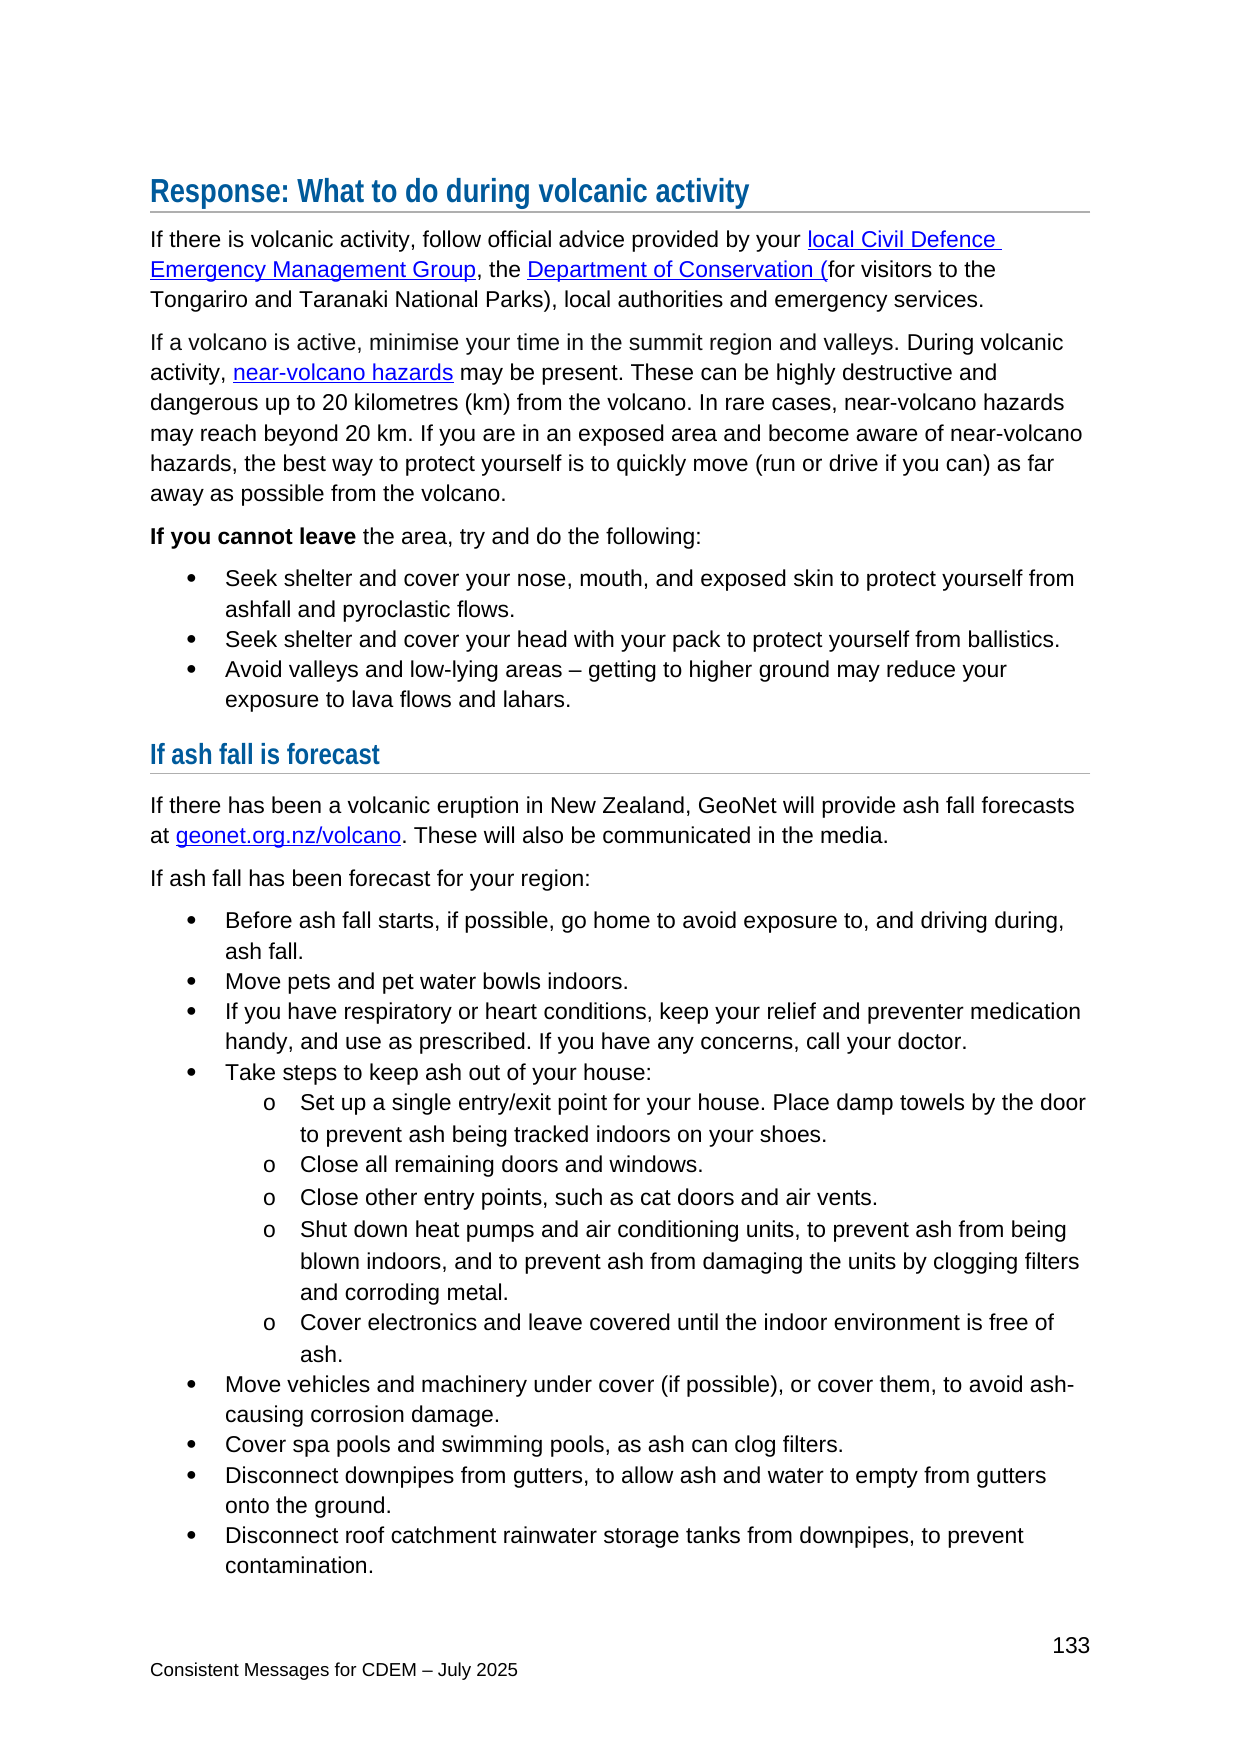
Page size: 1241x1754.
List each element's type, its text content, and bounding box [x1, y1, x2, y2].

list Avoid valleys and low-lying areas – getting to higher ground may reduce your exposure to lava flows and lahars. [187, 656, 1090, 712]
list Cover electronics and leave covered until the indoor environment is free of ash. [262, 1309, 1090, 1367]
list Before ash fall starts, if possible, go home to avoid exposure to, and driving during, ash fall. [187, 907, 1090, 964]
text If you cannot leave the area, try and do the following: [150, 523, 1090, 549]
text If ash fall has been forecast for your region: [150, 865, 1090, 891]
list Seek shelter and cover your nose, mouth, and exposed skin to protect yourself from ashfall and pyroclastic flows. [187, 565, 1090, 622]
list Move pets and pet water bowls indoors. [187, 968, 1090, 994]
text If a volcano is active, minimise your time in the summit region and valleys. During volcanic activity, near-volcano hazards may be present. These can be highly destructive and dangerous up to 20 kilometres (km) from the volcano. In rare cases, near-volcano hazards may reach beyond 20 km. If you are in an exposed area and become aware of near-volcano hazards, the best way to protect yourself is to quickly move (run or drive if you can) as far away as possible from the volcano. [150, 329, 1090, 506]
text If there has been a volcanic eruption in New Zealand, GeoNet will provide ash fall forecasts at geonet.org.nz/volcano. These will also be communicated in the media. [150, 792, 1090, 848]
list Seek shelter and cover your head with your pack to protect yourself from ballistics. [187, 626, 1090, 652]
subtitle If ash fall is forecast [150, 737, 1090, 773]
list Close other entry points, such as cat doors and air vents. [262, 1183, 1090, 1212]
subtitle Response: What to do during volcanic activity [150, 171, 1090, 211]
list Shut down heat pumps and air conditioning units, to prevent ash from being blown indoors, and to prevent ash from damaging the units by clogging filters and corroding metal. [262, 1216, 1090, 1305]
text If there is volcanic activity, follow official advice provided by your local Civil Defence Emergency Management Group, the Department of Conservation (for visitors to the Tongariro and Taranaki National Parks), local authorities and emergency services. [150, 226, 1090, 312]
list Cover spa pools and swimming pools, as ash can clog filters. [187, 1431, 1090, 1458]
list Close all remaining doors and windows. [262, 1151, 1090, 1179]
list Disconnect roof catchment rainwater storage tanks from downpipes, to prevent contamination. [187, 1522, 1090, 1579]
list Take steps to keep ash out of your house: [187, 1058, 1090, 1085]
list Move vehicles and machinery under cover (if possible), or cover them, to avoid ash-causing corrosion damage. [187, 1371, 1090, 1428]
list Disconnect downpipes from gutters, to allow ash and water to empty from gutters onto the ground. [187, 1462, 1090, 1518]
list Set up a single entry/exit point for your house. Place damp towels by the door to prevent ash being tracked indoors on your shoes. [262, 1089, 1090, 1147]
list If you have respiratory or heart conditions, keep your relief and preventer medication handy, and use as prescribed. If you have any concerns, call your doctor. [187, 998, 1090, 1054]
